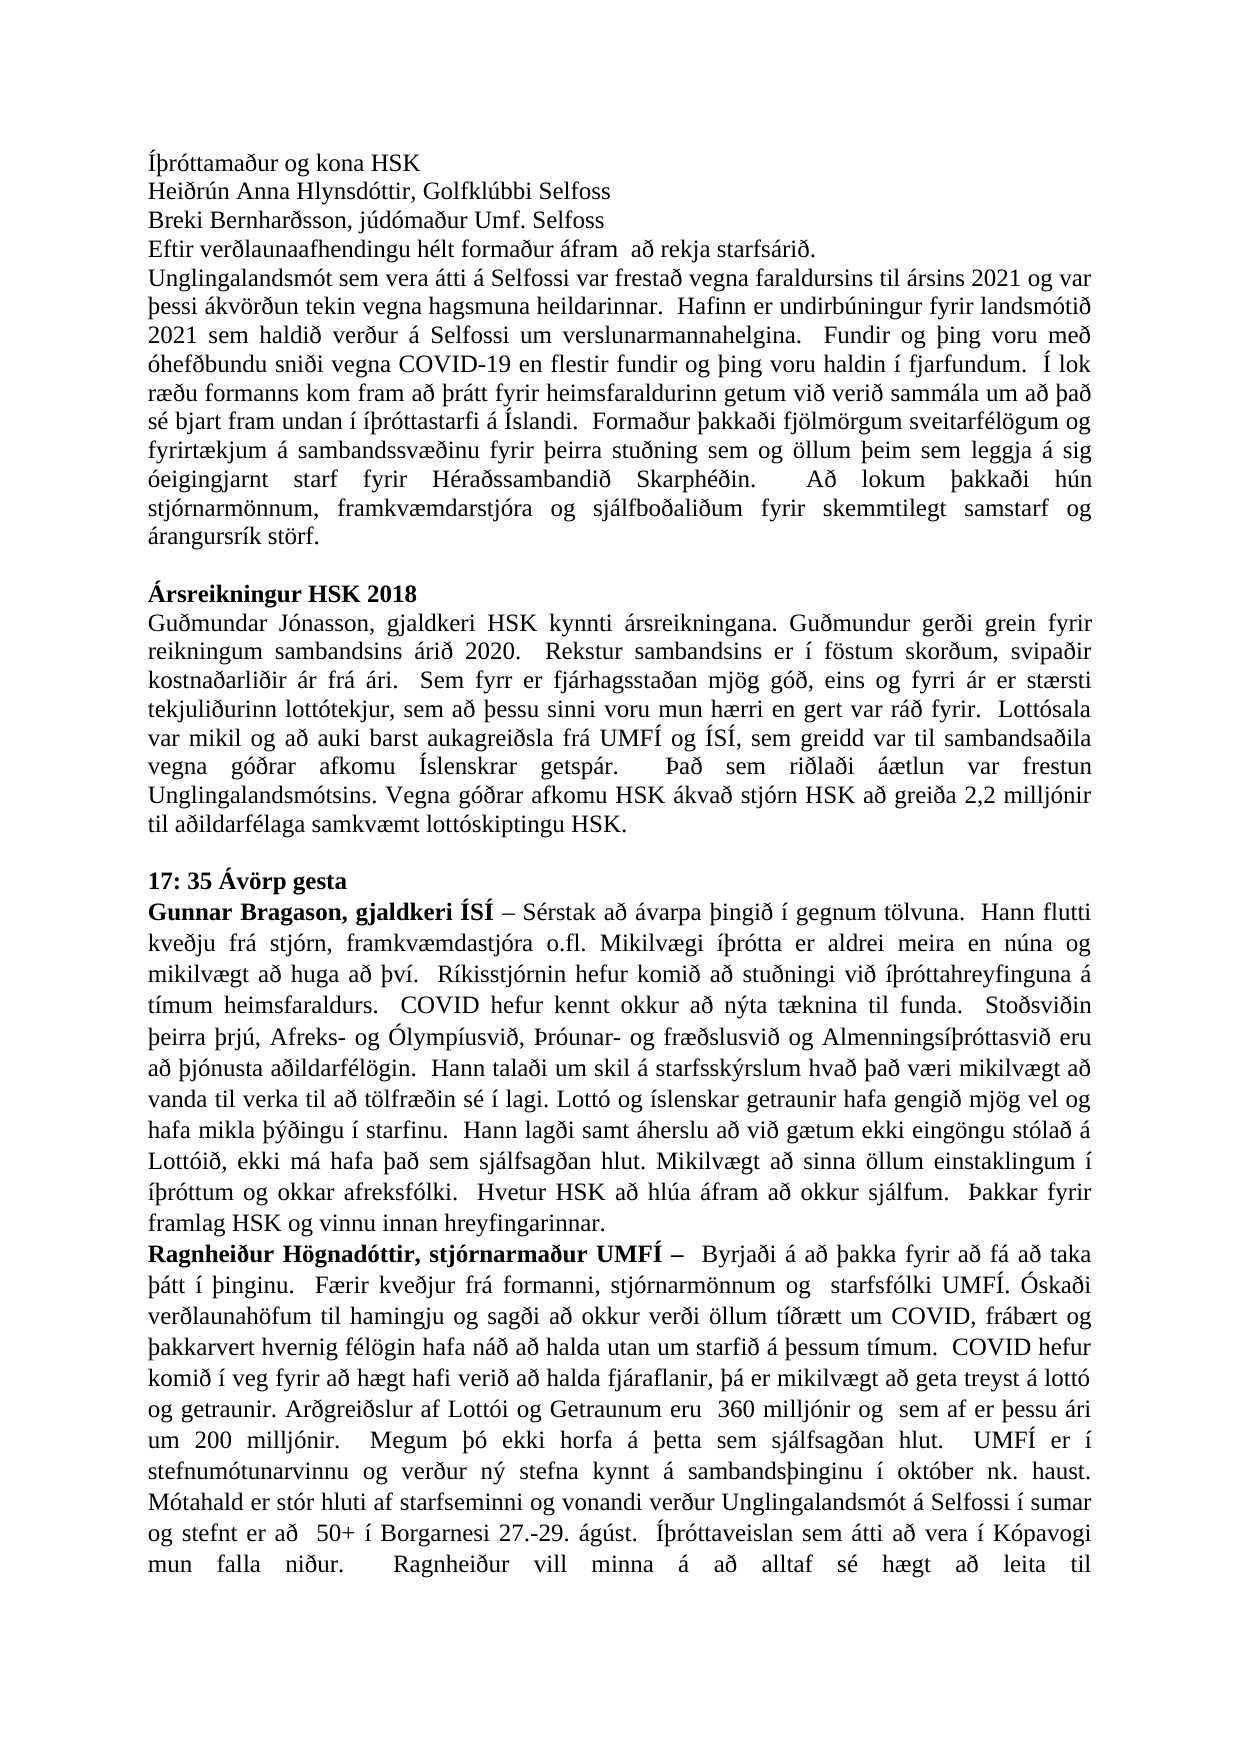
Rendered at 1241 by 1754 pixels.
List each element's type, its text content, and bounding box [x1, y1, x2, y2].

text Eftir verðlaunaafhendingu hélt formaður áfram að rekja starfsárið. [148, 234, 1093, 263]
text Ársreikningur HSK 2018 [148, 579, 1093, 608]
text 17: 35 Ávörp gesta [148, 866, 1093, 895]
text Íþróttamaður og kona HSK [148, 148, 1093, 176]
text Breki Bernharðsson, júdómaður Umf. Selfoss [148, 205, 1093, 234]
text Gunnar Bragason, gjaldkeri ÍSÍ – Sérstak að ávarpa þingið í gegnum tölvuna. Hann flutti kveðju frá stjórn, framkvæmdastjóra o.fl. Mikilvægi íþrótta er aldrei meira en núna og mikilvægt að huga að því. Ríkisstjórnin hefur komið að stuðningi við íþróttahreyfinguna á tímum heimsfaraldurs. COVID hefur kennt okkur að nýta tæknina til funda. Stoðsviðin þeirra þrjú, Afreks- og Ólympíusvið, Þróunar- og fræðslusvið og Almenningsíþróttasvið eru að þjónusta aðildarfélögin. Hann talaði um skil á starfsskýrslum hvað það væri mikilvægt að vanda til verka til að tölfræðin sé í lagi. Lottó og íslenskar getraunir hafa gengið mjög vel og hafa mikla þýðingu í starfinu. Hann lagði samt áherslu að við gætum ekki eingöngu stólað á Lottóið, ekki má hafa það sem sjálfsagðan hlut. Mikilvægt að sinna öllum einstaklingum í íþróttum og okkar afreksfólki. Hvetur HSK að hlúa áfram að okkur sjálfum. Þakkar fyrir framlag HSK og vinnu innan hreyfingarinnar. [148, 897, 1093, 1237]
text Heiðrún Anna Hlynsdóttir, Golfklúbbi Selfoss [148, 176, 1093, 205]
text Guðmundar Jónasson, gjaldkeri HSK kynnti ársreikningana. Guðmundur gerði grein fyrir reikningum sambandsins árið 2020. Rekstur sambandsins er í föstum skorðum, svipaðir kostnaðarliðir ár frá ári. Sem fyrr er fjárhagsstaðan mjög góð, eins og fyrri ár er stærsti tekjuliðurinn lottótekjur, sem að þessu sinni voru mun hærri en gert var ráð fyrir. Lottósala var mikil og að auki barst aukagreiðsla frá UMFÍ og ÍSÍ, sem greidd var til sambandsaðila vegna góðrar afkomu Íslenskrar getspár. Það sem riðlaði áætlun var frestun Unglingalandsmótsins. Vegna góðrar afkomu HSK ákvað stjórn HSK að greiða 2,2 milljónir til aðildarfélaga samkvæmt lottóskiptingu HSK. [148, 608, 1093, 838]
text Unglingalandsmót sem vera átti á Selfossi var frestað vegna faraldursins til ársins 2021 og var þessi ákvörðun tekin vegna hagsmuna heildarinnar. Hafinn er undirbúningur fyrir landsmótið 2021 sem haldið verður á Selfossi um verslunarmannahelgina. Fundir og þing voru með óhefðbundu sniði vegna COVID-19 en flestir fundir og þing voru haldin í fjarfundum. Í lok ræðu formanns kom fram að þrátt fyrir heimsfaraldurinn getum við verið sammála um að það sé bjart fram undan í íþróttastarfi á Íslandi. Formaður þakkaði fjölmörgum sveitarfélögum og fyrirtækjum á sambandssvæðinu fyrir þeirra stuðning sem og öllum þeim sem leggja á sig óeigingjarnt starf fyrir Héraðssambandið Skarphéðin. Að lokum þakkaði hún stjórnarmönnum, framkvæmdarstjóra og sjálfboðaliðum fyrir skemmtilegt samstarf og árangursrík störf. [148, 263, 1093, 550]
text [148, 1239, 1093, 1578]
